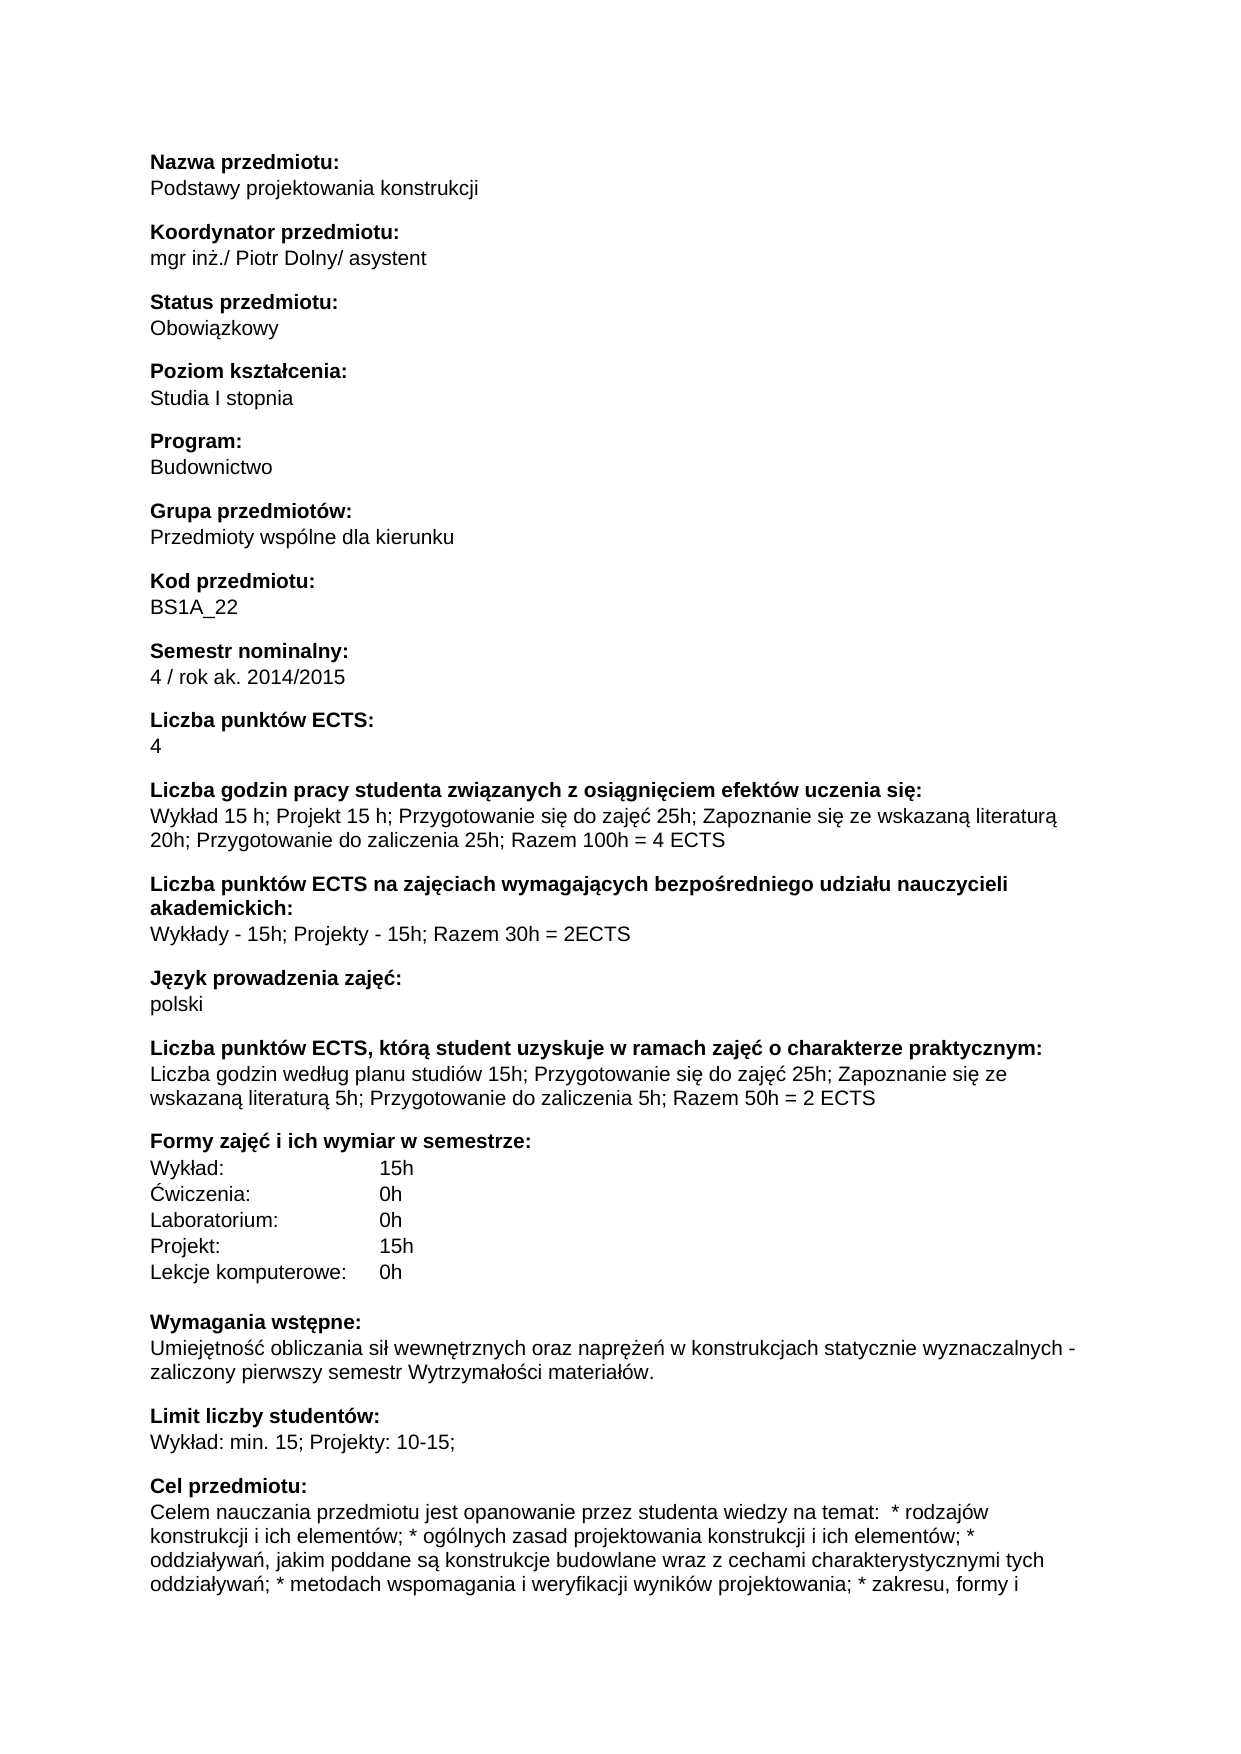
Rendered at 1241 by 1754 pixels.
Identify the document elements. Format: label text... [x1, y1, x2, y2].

text Formy zajęć i ich wymiar w semestrze: [150, 1129, 1090, 1153]
text BS1A_22 [150, 595, 1090, 619]
text polski [150, 992, 1090, 1016]
table_cell Projekt: [140, 1234, 367, 1258]
text Wykład 15 h; Projekt 15 h; Przygotowanie się do zajęć 25h; Zapoznanie się ze wskazaną literaturą 20h; Przygotowanie do zaliczenia 25h; Razem 100h = 4 ECTS [150, 804, 1090, 852]
text Semestr nominalny: [150, 638, 1090, 662]
text Umiejętność obliczania sił wewnętrznych oraz naprężeń w konstrukcjach statycznie wyznaczalnych - zaliczony pierwszy semestr Wytrzymałości materiałów. [150, 1336, 1090, 1384]
text Wykład: min. 15; Projekty: 10-15; [150, 1430, 1090, 1454]
table_header Wykład: [140, 1156, 367, 1180]
text 4 / rok ak. 2014/2015 [150, 664, 1090, 688]
text Liczba godzin według planu studiów 15h; Przygotowanie się do zajęć 25h; Zapoznanie się ze wskazaną literaturą 5h; Przygotowanie do zaliczenia 5h; Razem 50h = 2 ECTS [150, 1061, 1090, 1109]
table_header 15h [369, 1156, 597, 1180]
text Limit liczby studentów: [150, 1404, 1090, 1428]
text Liczba punktów ECTS: [150, 708, 1090, 732]
text Budownictwo [150, 455, 1090, 479]
table_cell Lekcje komputerowe: [140, 1260, 367, 1284]
text Wykłady - 15h; Projekty - 15h; Razem 30h = 2ECTS [150, 922, 1090, 946]
text Koordynator przedmiotu: [150, 220, 1090, 244]
text Liczba punktów ECTS, którą student uzyskuje w ramach zajęć o charakterze praktycznym: [150, 1035, 1090, 1059]
text Poziom kształcenia: [150, 359, 1090, 383]
text Nazwa przedmiotu: [150, 150, 1090, 174]
text Obowiązkowy [150, 316, 1090, 339]
text Język prowadzenia zajęć: [150, 966, 1090, 989]
text Kod przedmiotu: [150, 569, 1090, 593]
text Program: [150, 429, 1090, 453]
text Wymagania wstępne: [150, 1310, 1090, 1334]
table_cell 0h [369, 1206, 597, 1232]
text 4 [150, 734, 1090, 758]
text Studia I stopnia [150, 385, 1090, 409]
text Cel przedmiotu: [150, 1473, 1090, 1497]
text Przedmioty wspólne dla kierunku [150, 525, 1090, 549]
text Grupa przedmiotów: [150, 499, 1090, 523]
text Status przedmiotu: [150, 289, 1090, 313]
text Podstawy projektowania konstrukcji [150, 176, 1090, 200]
table_cell 0h [369, 1258, 597, 1284]
text Liczba godzin pracy studenta związanych z osiągnięciem efektów uczenia się: [150, 778, 1090, 802]
table_cell 0h [369, 1180, 597, 1206]
table_cell 15h [369, 1232, 597, 1258]
table_cell Ćwiczenia: [140, 1182, 367, 1206]
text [150, 1499, 1090, 1595]
text mgr inż./ Piotr Dolny/ asystent [150, 246, 1090, 270]
text Liczba punktów ECTS na zajęciach wymagających bezpośredniego udziału nauczycieli akademickich: [150, 872, 1090, 920]
table_cell Laboratorium: [140, 1208, 367, 1232]
